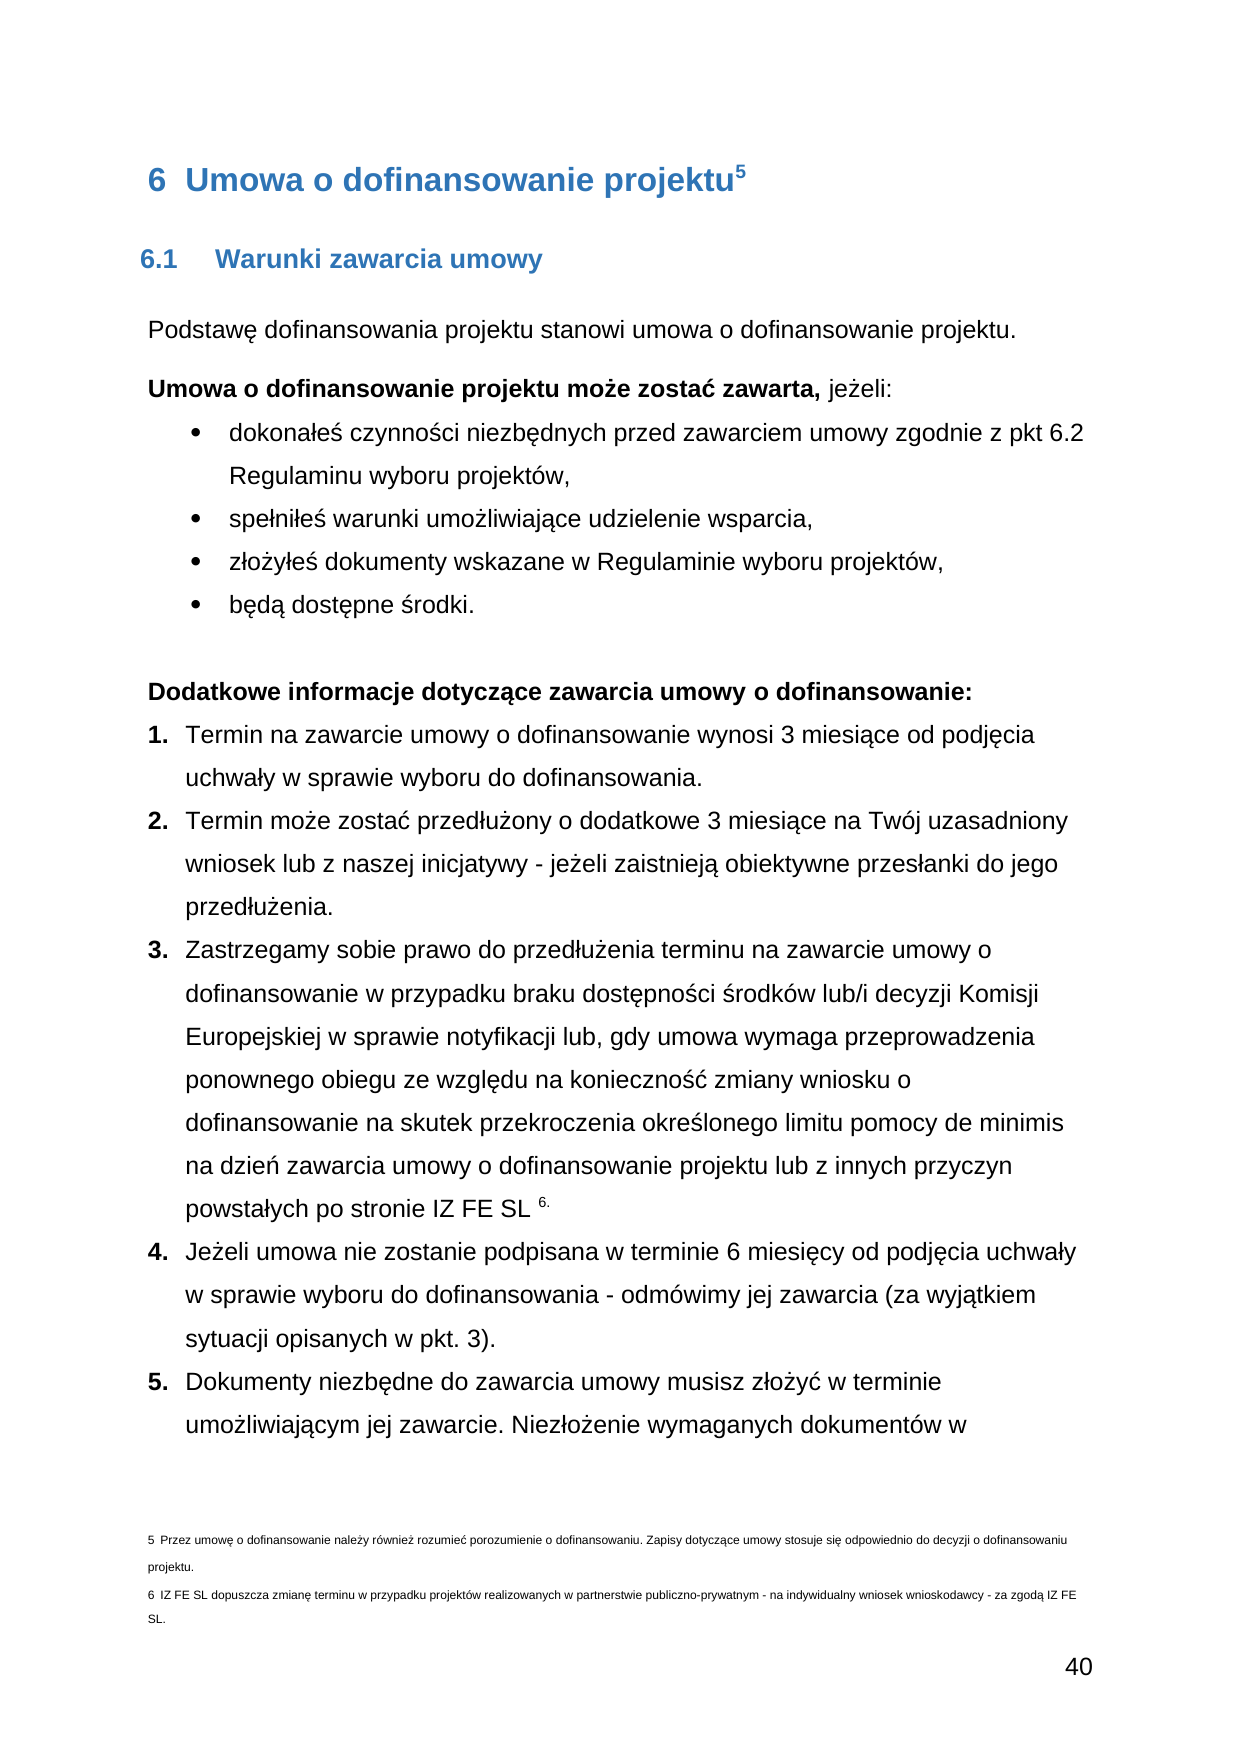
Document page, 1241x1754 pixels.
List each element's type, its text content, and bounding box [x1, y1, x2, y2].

text Dodatkowe informacje dotyczące zawarcia umowy o dofinansowanie: [148, 677, 1093, 705]
list Jeżeli umowa nie zostanie podpisana w terminie 6 miesięcy od podjęcia uchwały w sprawie wyboru do dofinansowania - odmówimy jej zawarcia (za wyjątkiem sytuacji opisanych w pkt. 3). [148, 1237, 1093, 1352]
list Termin na zawarcie umowy o dofinansowanie wynosi 3 miesiące od podjęcia uchwały w sprawie wyboru do dofinansowania. [148, 720, 1093, 792]
list spełniłeś warunki umożliwiające udzielenie wsparcia, [191, 504, 1093, 533]
text Podstawę dofinansowania projektu stanowi umowa o dofinansowanie projektu. [148, 314, 1093, 343]
list złożyłeś dokumenty wskazane w Regulaminie wyboru projektów, [191, 547, 1093, 576]
list będą dostępne środki. [191, 590, 1093, 619]
list dokonałeś czynności niezbędnych przed zawarciem umowy zgodnie z pkt 6.2 Regulaminu wyboru projektów, [191, 417, 1093, 489]
subtitle Warunki zawarcia umowy [140, 243, 1093, 274]
text Umowa o dofinansowanie projektu może zostać zawarta, jeżeli: [148, 374, 1093, 403]
list Zastrzegamy sobie prawo do przedłużenia terminu na zawarcie umowy o dofinansowanie w przypadku braku dostępności środków lub/i decyzji Komisji Europejskiej w sprawie notyfikacji lub, gdy umowa wymaga przeprowadzenia ponownego obiegu ze względu na konieczność zmiany wniosku o dofinansowanie na skutek przekroczenia określonego limitu pomocy de minimis na dzień zawarcia umowy o dofinansowanie projektu lub z innych przyczyn powstałych po stronie IZ FE SL . [148, 935, 1093, 1223]
list Termin może zostać przedłużony o dodatkowe 3 miesiące na Twój uzasadniony wniosek lub z naszej inicjatywy - jeżeli zaistnieją obiektywne przesłanki do jego przedłużenia. [148, 806, 1093, 921]
subtitle Umowa o dofinansowanie projektu [148, 160, 1093, 198]
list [148, 1367, 1093, 1438]
